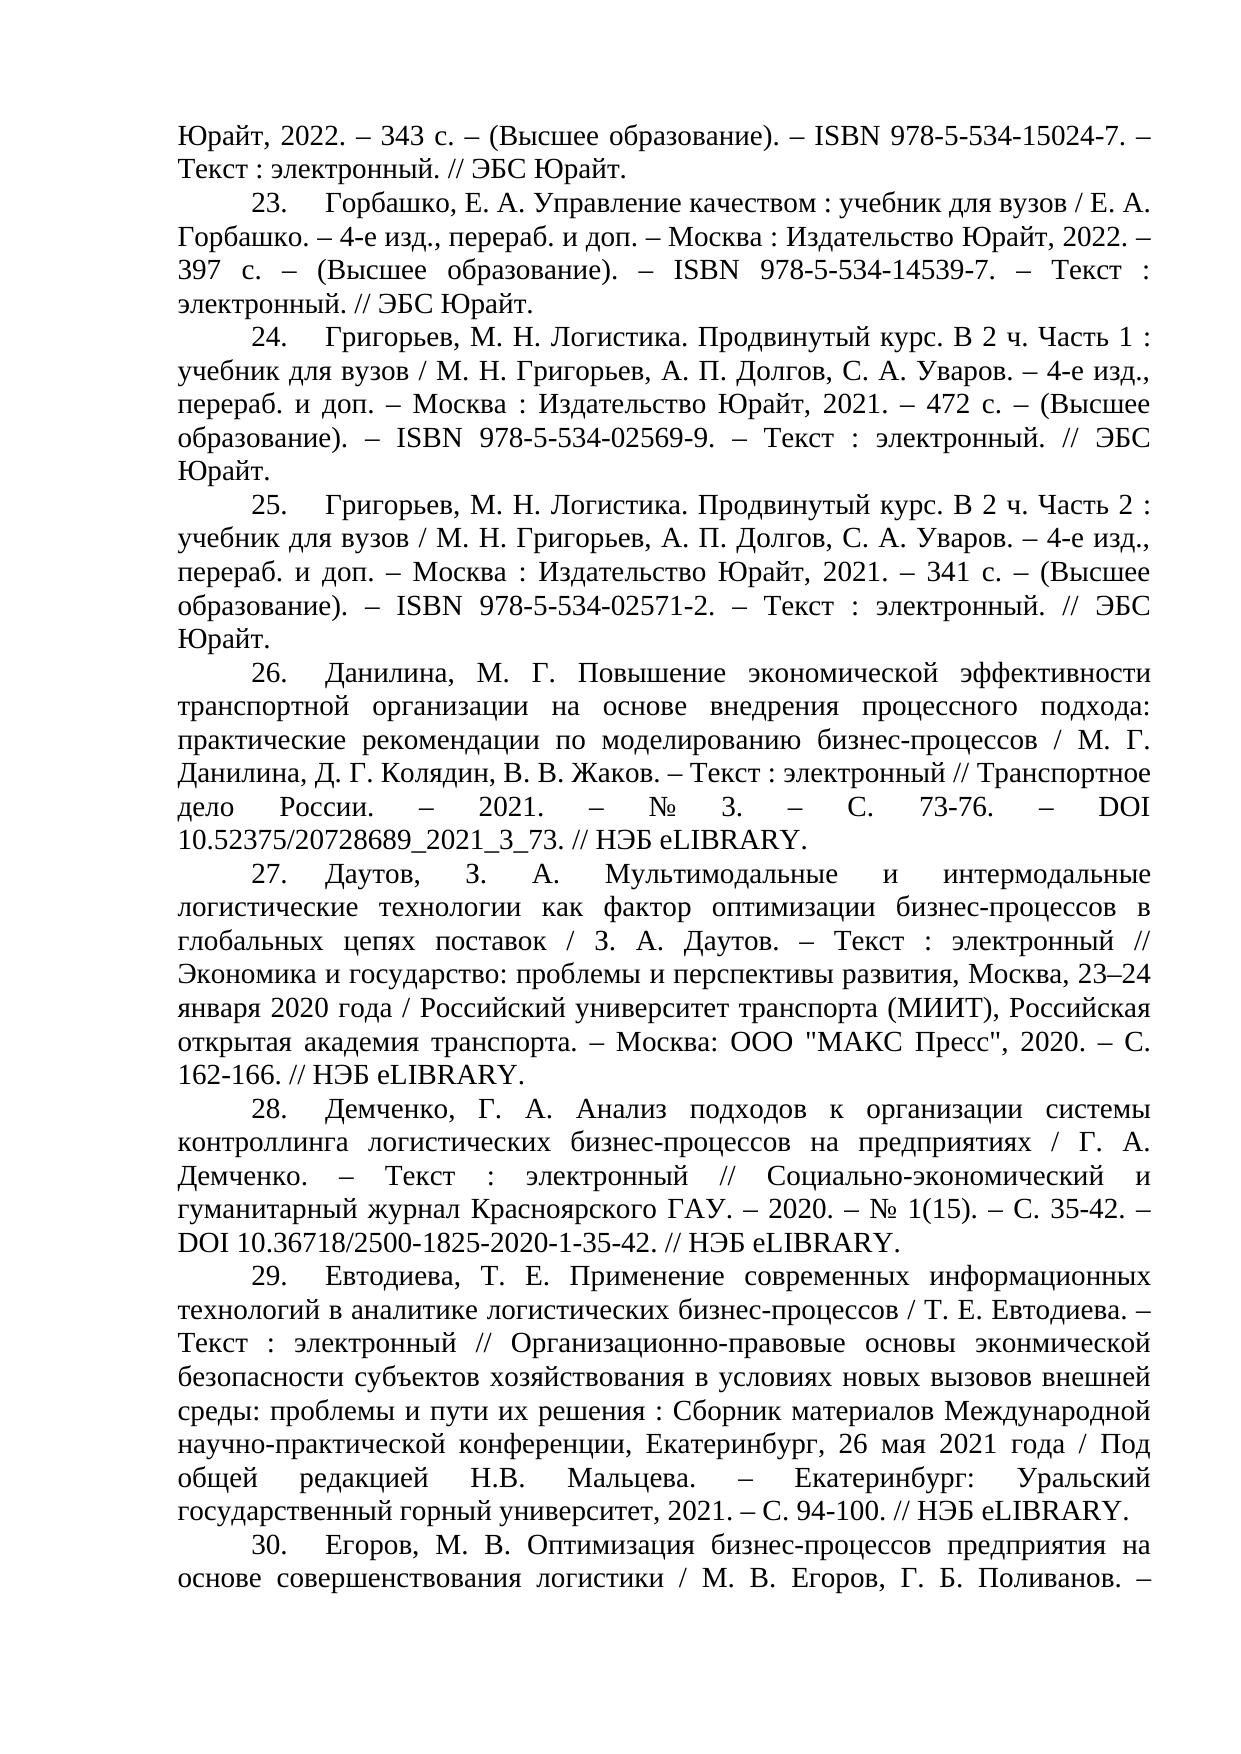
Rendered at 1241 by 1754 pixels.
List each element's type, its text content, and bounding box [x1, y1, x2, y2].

list Данилина, М. Г. Повышение экономической эффективности транспортной организации на основе внедрения процессного подхода: практические рекомендации по моделированию бизнес-процессов / М. Г. Данилина, Д. Г. Колядин, В. В. Жаков. – Текст : электронный // Транспортное дело России. – 2021. – № 3. – С. 73-76. – DOI 10.52375/20728689_2021_3_73. // НЭБ eLIBRARY. [177, 655, 1152, 856]
list Горбашко, Е. А. Управление качеством : учебник для вузов / Е. А. Горбашко. – 4-е изд., перераб. и доп. – Москва : Издательство Юрайт, 2022. – 397 с. – (Высшее образование). – ISBN 978-5-534-14539-7. – Текст : электронный. // ЭБС Юрайт. [177, 185, 1152, 319]
list Григорьев, М. Н. Логистика. Продвинутый курс. В 2 ч. Часть 1 : учебник для вузов / М. Н. Григорьев, А. П. Долгов, С. А. Уваров. – 4-е изд., перераб. и доп. – Москва : Издательство Юрайт, 2021. – 472 с. – (Высшее образование). – ISBN 978-5-534-02569-9. – Текст : электронный. // ЭБС Юрайт. [177, 319, 1152, 487]
list Евтодиева, Т. Е. Применение современных информационных технологий в аналитике логистических бизнес-процессов / Т. Е. Евтодиева. – Текст : электронный // Организационно-правовые основы эконмической безопасности субъектов хозяйствования в условиях новых вызовов внешней среды: проблемы и пути их решения : Сборник материалов Международной научно-практической конференции, Екатеринбург, 26 мая 2021 года / Под общей редакцией Н.В. Мальцева. – Екатеринбург: Уральский государственный горный университет, 2021. – С. 94-100. // НЭБ eLIBRARY. [177, 1258, 1152, 1527]
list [177, 1527, 1152, 1594]
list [177, 118, 1152, 185]
list Даутов, З. А. Мультимодальные и интермодальные логистические технологии как фактор оптимизации бизнес-процессов в глобальных цепях поставок / З. А. Даутов. – Текст : электронный // Экономика и государство: проблемы и перспективы развития, Москва, 23–24 января 2020 года / Российский университет транспорта (МИИТ), Российская открытая академия транспорта. – Москва: ООО "МАКС Пресс", 2020. – С. 162-166. // НЭБ eLIBRARY. [177, 856, 1152, 1091]
list Григорьев, М. Н. Логистика. Продвинутый курс. В 2 ч. Часть 2 : учебник для вузов / М. Н. Григорьев, А. П. Долгов, С. А. Уваров. – 4-е изд., перераб. и доп. – Москва : Издательство Юрайт, 2021. – 341 с. – (Высшее образование). – ISBN 978-5-534-02571-2. – Текст : электронный. // ЭБС Юрайт. [177, 487, 1152, 655]
list Демченко, Г. А. Анализ подходов к организации системы контроллинга логистических бизнес-процессов на предприятиях / Г. А. Демченко. – Текст : электронный // Социально-экономический и гуманитарный журнал Красноярского ГАУ. – 2020. – № 1(15). – С. 35-42. – DOI 10.36718/2500-1825-2020-1-35-42. // НЭБ eLIBRARY. [177, 1091, 1152, 1258]
